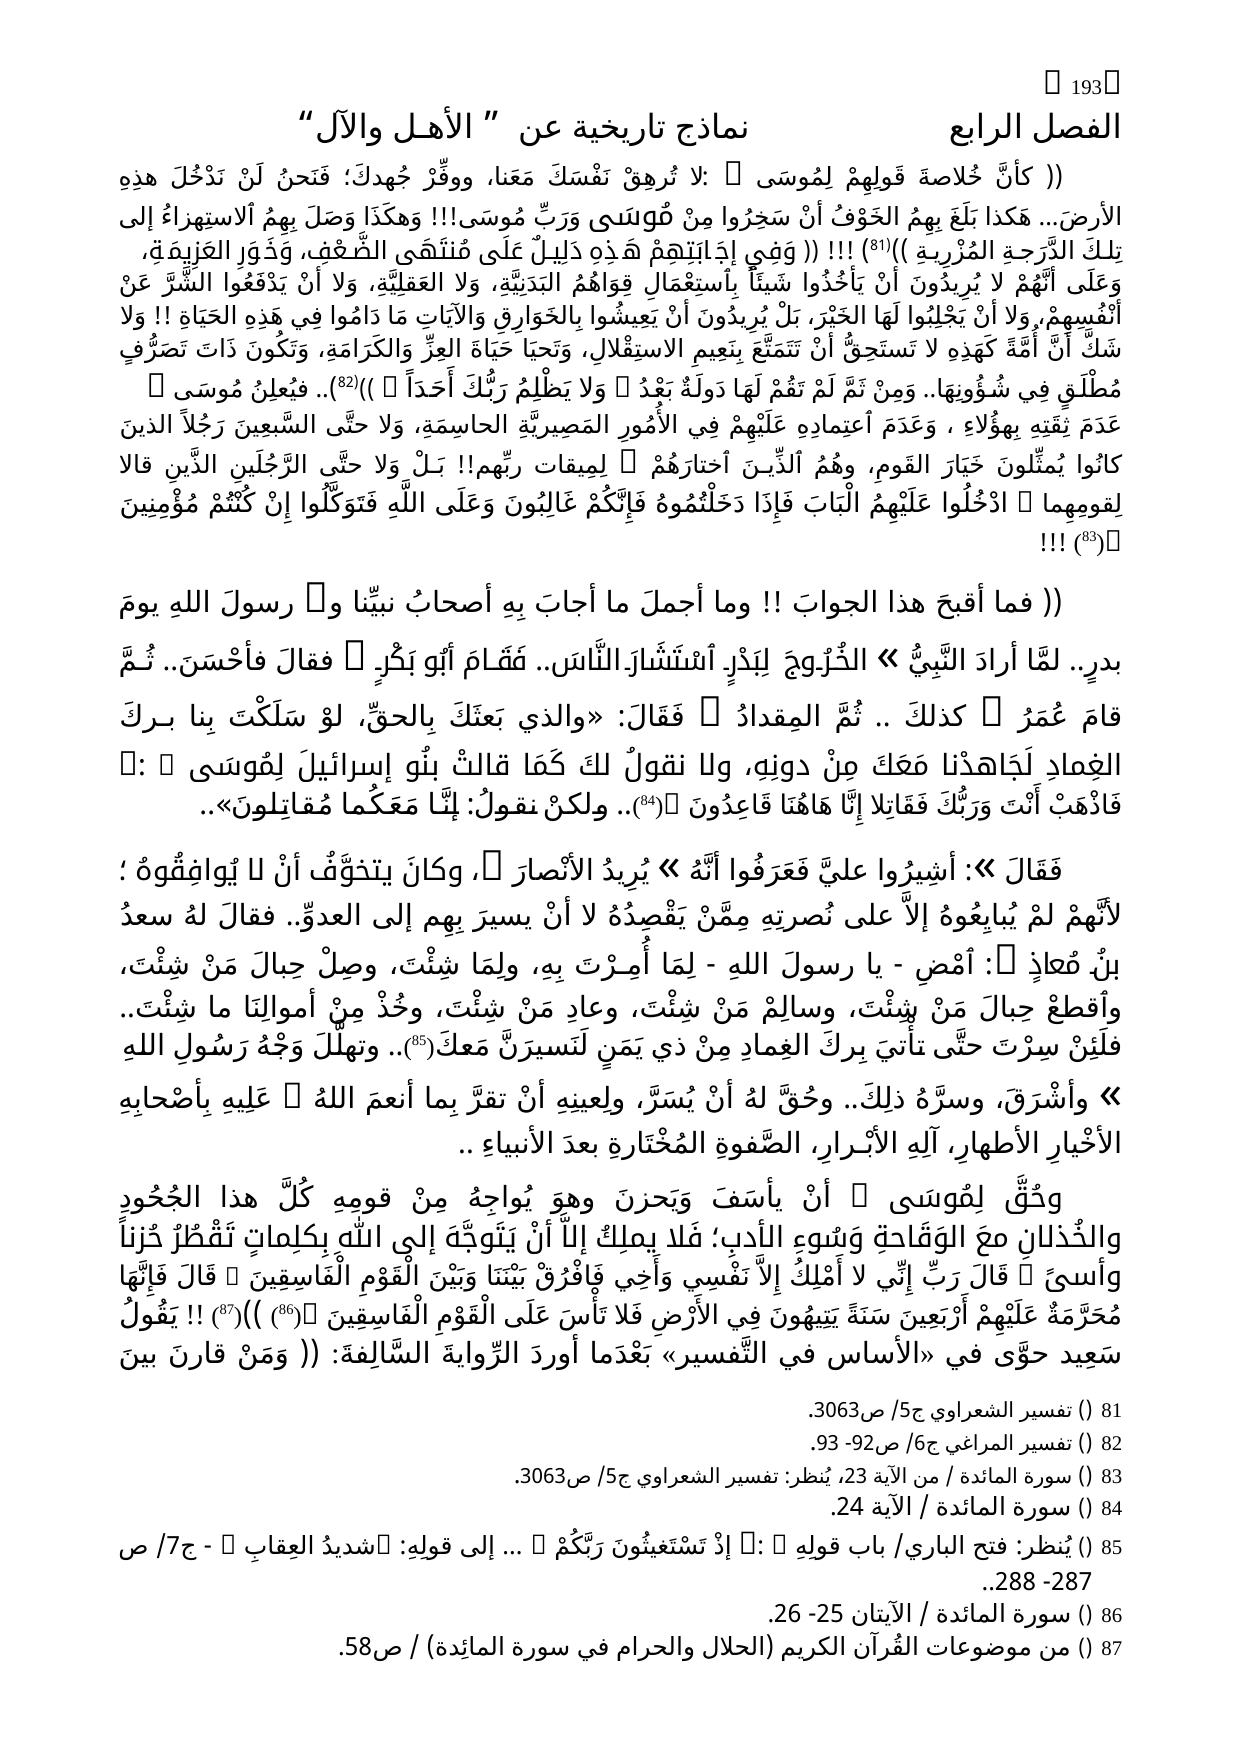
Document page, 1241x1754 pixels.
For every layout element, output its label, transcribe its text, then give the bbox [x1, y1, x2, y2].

text (( فما أقبحَ هذا الجوابَ !! وما أجملَ ما أجابَ بِهِ أصحابُ نبيِّنا و رسولَ اللهِ يومَ بدرٍ.. لمَّا أرادَ النَّبِيُّ » الخُرُوجَ لِبَدْرٍ ٱسْتَشَارَ النَّاسَ.. فَقَـامَ أبُو بَكْرٍ  فقالَ فأحْسَنَ.. ثُـمَّ قامَ عُمَرُ  كذلكَ .. ثُمَّ المِقدادُ  فَقَالَ: «والذي بَعثَكَ بِالحقِّ، لوْ سَلَكْتَ بِنا بـركَ الغِمادِ لَجَاهدْنا مَعَكَ مِنْ دونِهِ، ولا نقولُ لكَ كَمَا قالتْ بنُو إسرائيلَ لِمُوسَى :  فَاذْهَبْ أَنْتَ وَرَبُّكَ فَقَاتِلا إِنَّا هَاهُنَا قَاعِدُونَ ().. ولكنْ نقولُ: إنَّـا مَعَكُما مُقاتِلونَ».. [118, 575, 1122, 827]
text فَقَالَ »: أشِيرُوا عليَّ فَعَرَفُوا أنَّهُ » يُرِيدُ الأنْصارَ ، وكانَ يتخوَّفُ أنْ لا يُوافِقُوهُ ؛ لأنَّهمْ لمْ يُبايِعُوهُ إلاَّ على نُصرتِهِ مِمَّنْ يَقْصِدُهُ لا أنْ يسيرَ بِهِم إلى العدوِّ.. فقالَ لهُ سعدُ بنُ مُعاذٍ : ٱمْضِ - يا رسولَ اللهِ - لِمَا أُمِـرْتَ بِهِ، ولِمَا شِئْتَ، وصِلْ حِبالَ مَنْ شِئْتَ، وٱقطعْ حِبالَ مَنْ شِئْتَ، وسالِمْ مَنْ شِئْتَ، وعادِ مَنْ شِئْتَ، وخُذْ مِنْ أموالِنَا ما شِئْتَ.. فلَئِنْ سِرْتَ حتَّى تأْتيَ بِركَ الغِمادِ مِنْ ذي يَمَنٍ لَنَسيرَنَّ مَعكَ().. وتهلَّلَ وَجْهُ رَسُولِ اللهِ » وأشْرَقَ، وسرَّهُ ذلِكَ.. وحُقَّ لهُ أنْ يُسَرَّ، ولِعينِهِ أنْ تقرَّ بِما أنعمَ اللهُ  عَلِيهِ بِأصْحابِهِ الأخْيارِ الأطهارِ، آلِهِ الأبْـرارِ، الصَّفوةِ المُخْتَارةِ بعدَ الأنبياءِ .. [118, 839, 1122, 1165]
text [118, 1178, 1122, 1375]
text (( كأنَّ خُلاصةَ قَولِهِمْ لِمُوسَى : لا تُرهِقْ نَفْسَكَ مَعَنا، ووفِّرْ جُهدكَ؛ فَنَحنُ لَنْ نَدْخُلَ هذِهِ الأرضَ... هَكذا بَلَغَ بِهِمُ الخَوْفُ أنْ سَخِرُوا مِنْ مُوسَى وَرَبِّ مُوسَى!!! وَهكَذَا وَصَلَ بِهِمُ ٱلاستِهزاءُ إلى تِلكَ الدَّرَجةِ المُزْرِيةِ ))() !!! (( وَفِي إجَابَتِهِمْ هَذِهِ دَلِيلٌ عَلَى مُنتَهَى الضَّعْفِ، وَخَوَرِ العَزِيمَةِ، وَعَلَى أنَّهُمْ لا يُرِيدُونَ أنْ يَأخُذُوا شَيئَاً بِٱستِعْمَالِ قِوَاهُمُ البَدَنِيَّةِ، وَلا العَقلِيَّةِ، وَلا أنْ يَدْفَعُوا الشَّرَّ عَنْ أنْفُسِهِمْ، وَلا أنْ يَجْلِبُوا لَهَا الخَيْرَ، بَلْ يُرِيدُونَ أنْ يَعِيشُوا بِالخَوَارِقِ وَالآيَاتِ مَا دَامُوا فِي هَذِهِ الحَيَاةِ !! وَلا شَكَّ أنَّ أُمَّةً كَهَذِهِ لا تَستَحِقُّ أنْ تَتَمَتَّعَ بِنَعِيمِ الاستِقْلالِ، وَتَحيَا حَيَاةَ العِزِّ وَالكَرَامَةِ، وَتَكُونَ ذَاتَ تَصَرُّفٍ مُطْلَقٍ فِي شُؤُونِهَا.. وَمِنْ ثَمَّ لَمْ تَقُمْ لَهَا دَولَةٌ بَعْدُ  وَلا يَظْلِمُ رَبُّكَ أَحَدَاً  ))().. فيُعلِنُ مُوسَى  عَدَمَ ثِقَتِهِ بِهؤُلاءِ ، وَعَدَمَ ٱعتِمادِهِ عَلَيْهِمْ فِي الأُمُورِ المَصِيريَّةِ الحاسِمَةِ، وَلا حتَّى السَّبعِينَ رَجُلاً الذينَ كانُوا يُمثِّلونَ خَيَارَ القَومِ، وهُمُ ٱلذِّيـنَ ٱختارَهُمْ  لِمِيقات ربِّهم!! بَـلْ وَلا حتَّى الرَّجُلَينِ الذَّينِ قالا لِقومِهِما  ادْخُلُوا عَلَيْهِمُ الْبَابَ فَإِذَا دَخَلْتُمُوهُ فَإِنَّكُمْ غَالِبُونَ وَعَلَى اللَّهِ فَتَوَكَّلُوا إِنْ كُنْتُمْ مُؤْمِنِينَ () !!! [118, 155, 1122, 563]
